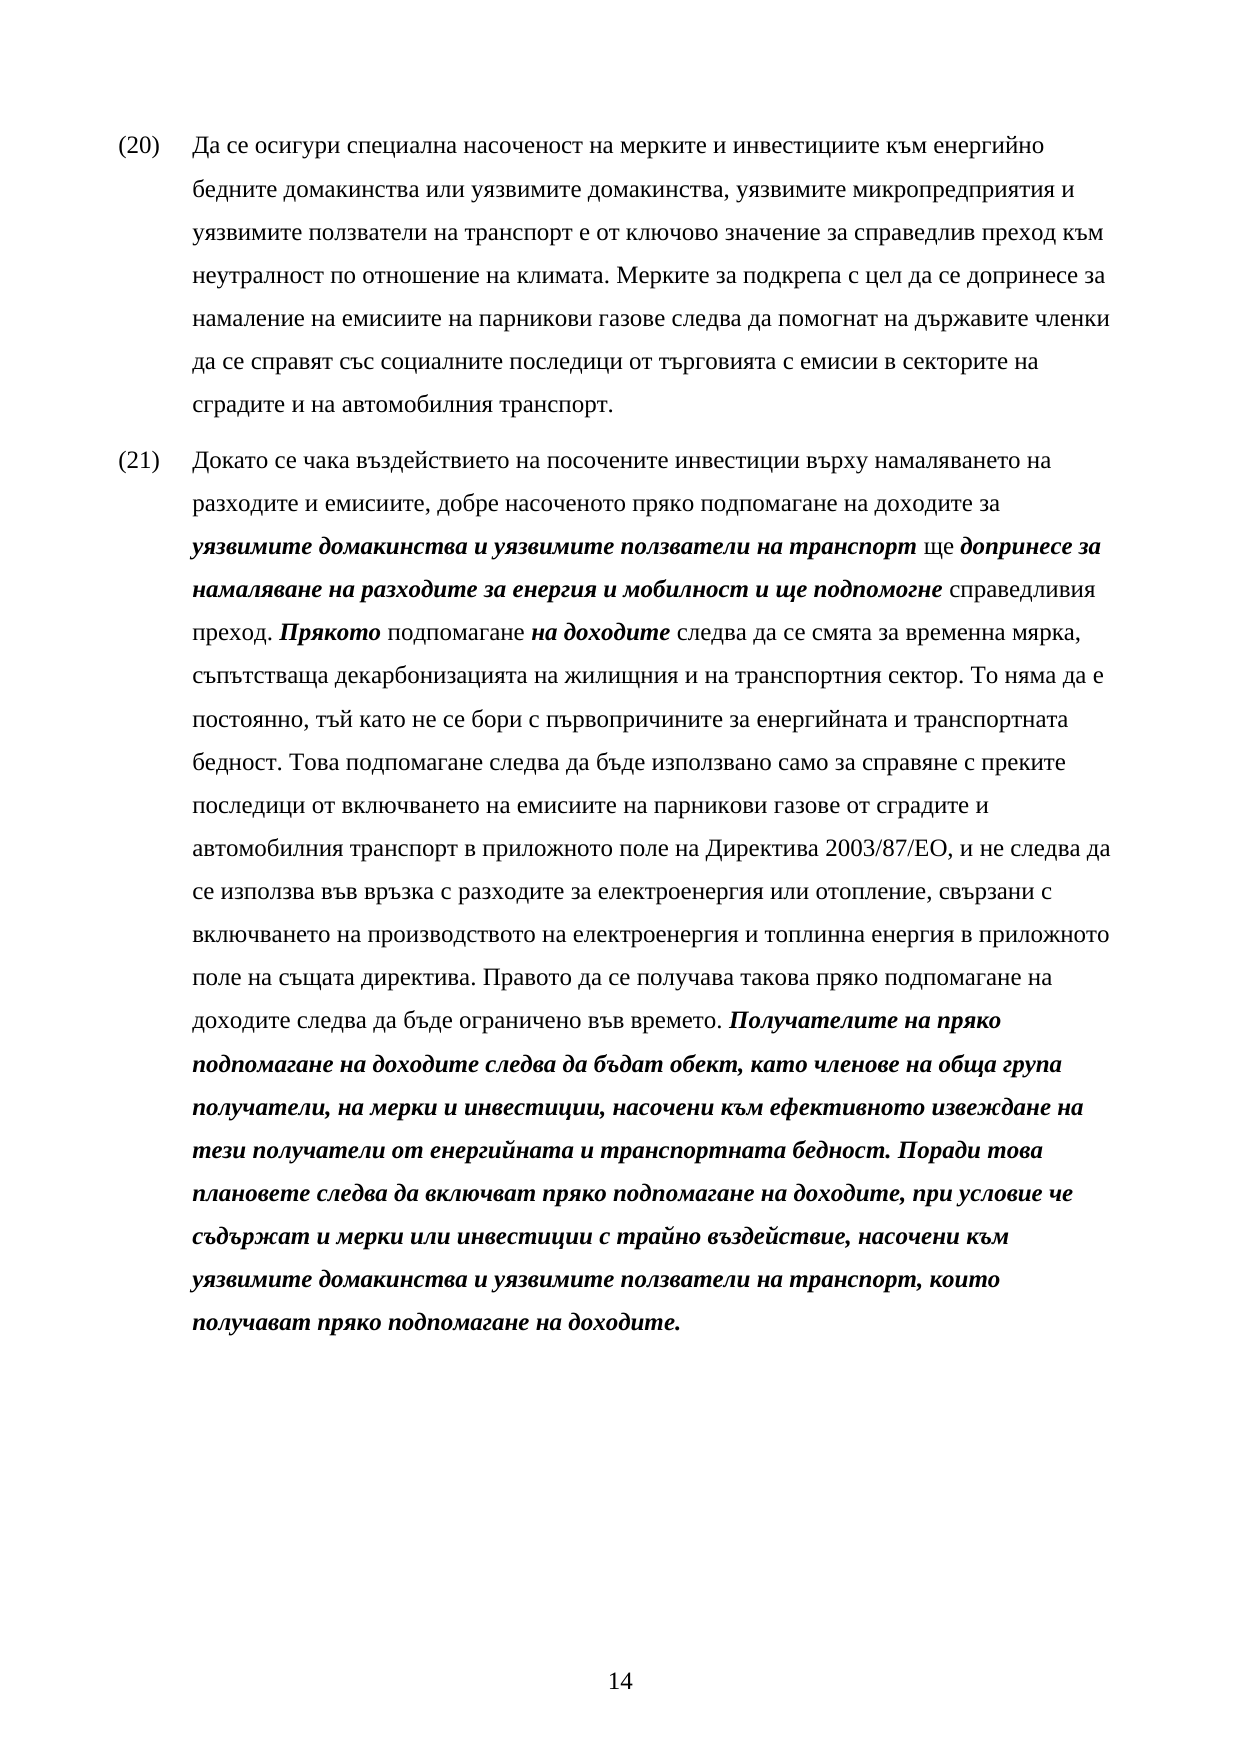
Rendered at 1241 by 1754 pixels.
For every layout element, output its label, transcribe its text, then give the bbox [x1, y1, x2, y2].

text (20) Да се осигури специална насоченост на мерките и инвестициите към енергийно бедните домакинства или уязвимите домакинства, уязвимите микропредприятия и уязвимите ползватели на транспорт е от ключово значение за справедлив преход към неутралност по отношение на климата. Мерките за подкрепа с цел да се допринесе за намаление на емисиите на парникови газове следва да помогнат на държавите членки да се справят със социалните последици от търговията с емисии в секторите на сградите и на автомобилния транспорт. [118, 131, 1122, 418]
text (21) Докато се чака въздействието на посочените инвестиции върху намаляването на разходите и емисиите, добре насоченото пряко подпомагане на доходите за уязвимите домакинства и уязвимите ползватели на транспорт ще допринесе за намаляване на разходите за енергия и мобилност и ще подпомогне справедливия преход. Прякото подпомагане на доходите следва да се смята за временна мярка, съпътстваща декарбонизацията на жилищния и на транспортния сектор. То няма да е постоянно, тъй като не се бори с първопричините за енергийната и транспортната бедност. Това подпомагане следва да бъде използвано само за справяне с преките последици от включването на емисиите на парникови газове от сградите и автомобилния транспорт в приложното поле на Директива 2003/87/EО, и не следва да се използва във връзка с разходите за електроенергия или отопление, свързани с включването на производството на електроенергия и топлинна енергия в приложното поле на същата директива. Правото да се получава такова пряко подпомагане на доходите следва да бъде ограничено във времето. Получателите на пряко подпомагане на доходите следва да бъдат обект, като членове на обща група получатели, на мерки и инвестиции, насочени към ефективното извеждане на тези получатели от енергийната и транспортната бедност. Поради това плановете следва да включват пряко подпомагане на доходите, при условие че съдържат и мерки или инвестиции с трайно въздействие, насочени към уязвимите домакинства и уязвимите ползватели на транспорт, които получават пряко подпомагане на доходите. [118, 445, 1122, 1336]
